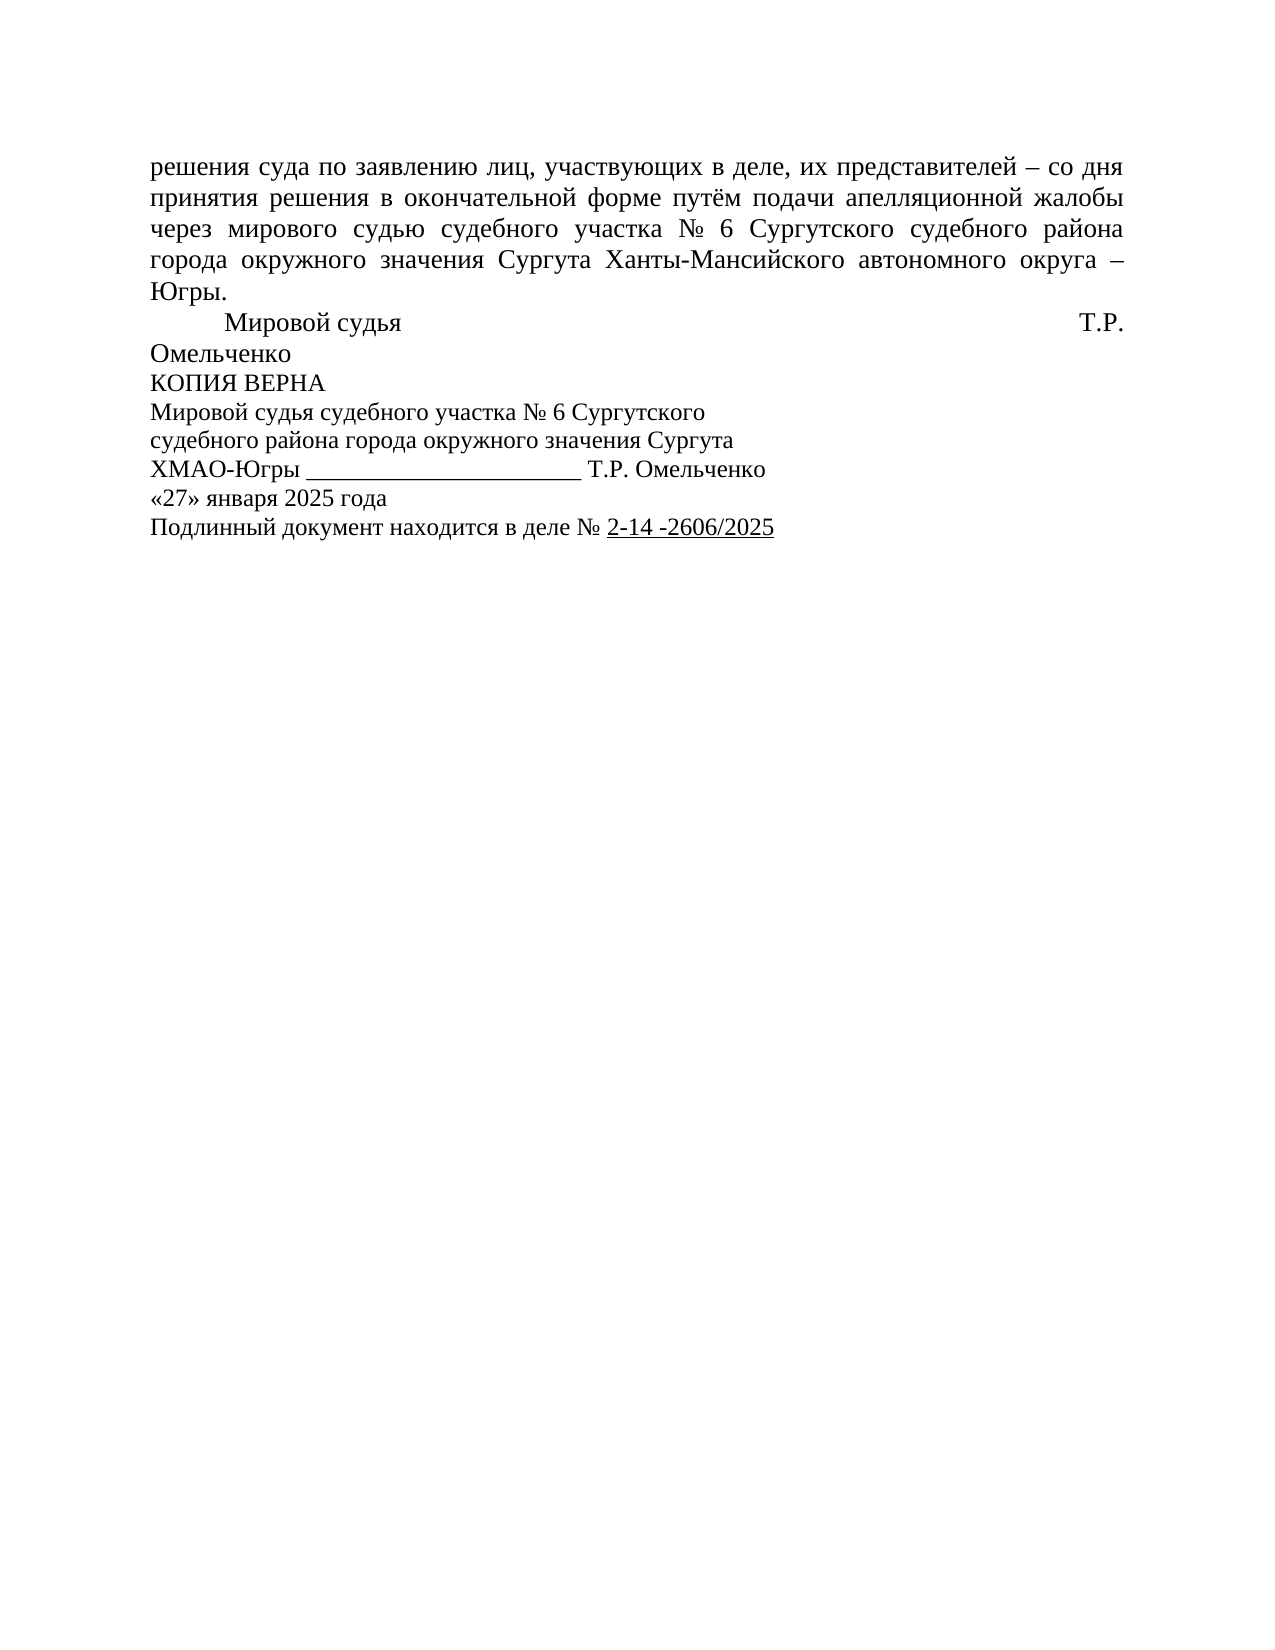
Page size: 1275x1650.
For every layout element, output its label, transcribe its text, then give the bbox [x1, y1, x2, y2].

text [150, 150, 1125, 306]
text КОПИЯ ВЕРНА [150, 368, 1125, 397]
text ХМАО-Югры ______________________ Т.Р. Омельченко [150, 454, 1125, 483]
text Мировой судья судебного участка № 6 Сургутского [150, 397, 1125, 426]
text судебного района города окружного значения Сургута [150, 426, 1125, 454]
text Мировой судья Т.Р. Омельченко [150, 306, 1125, 368]
text «27» января 2025 года [150, 483, 1125, 512]
text Подлинный документ находится в деле № 2-14 -2606/2025 [150, 512, 1125, 541]
